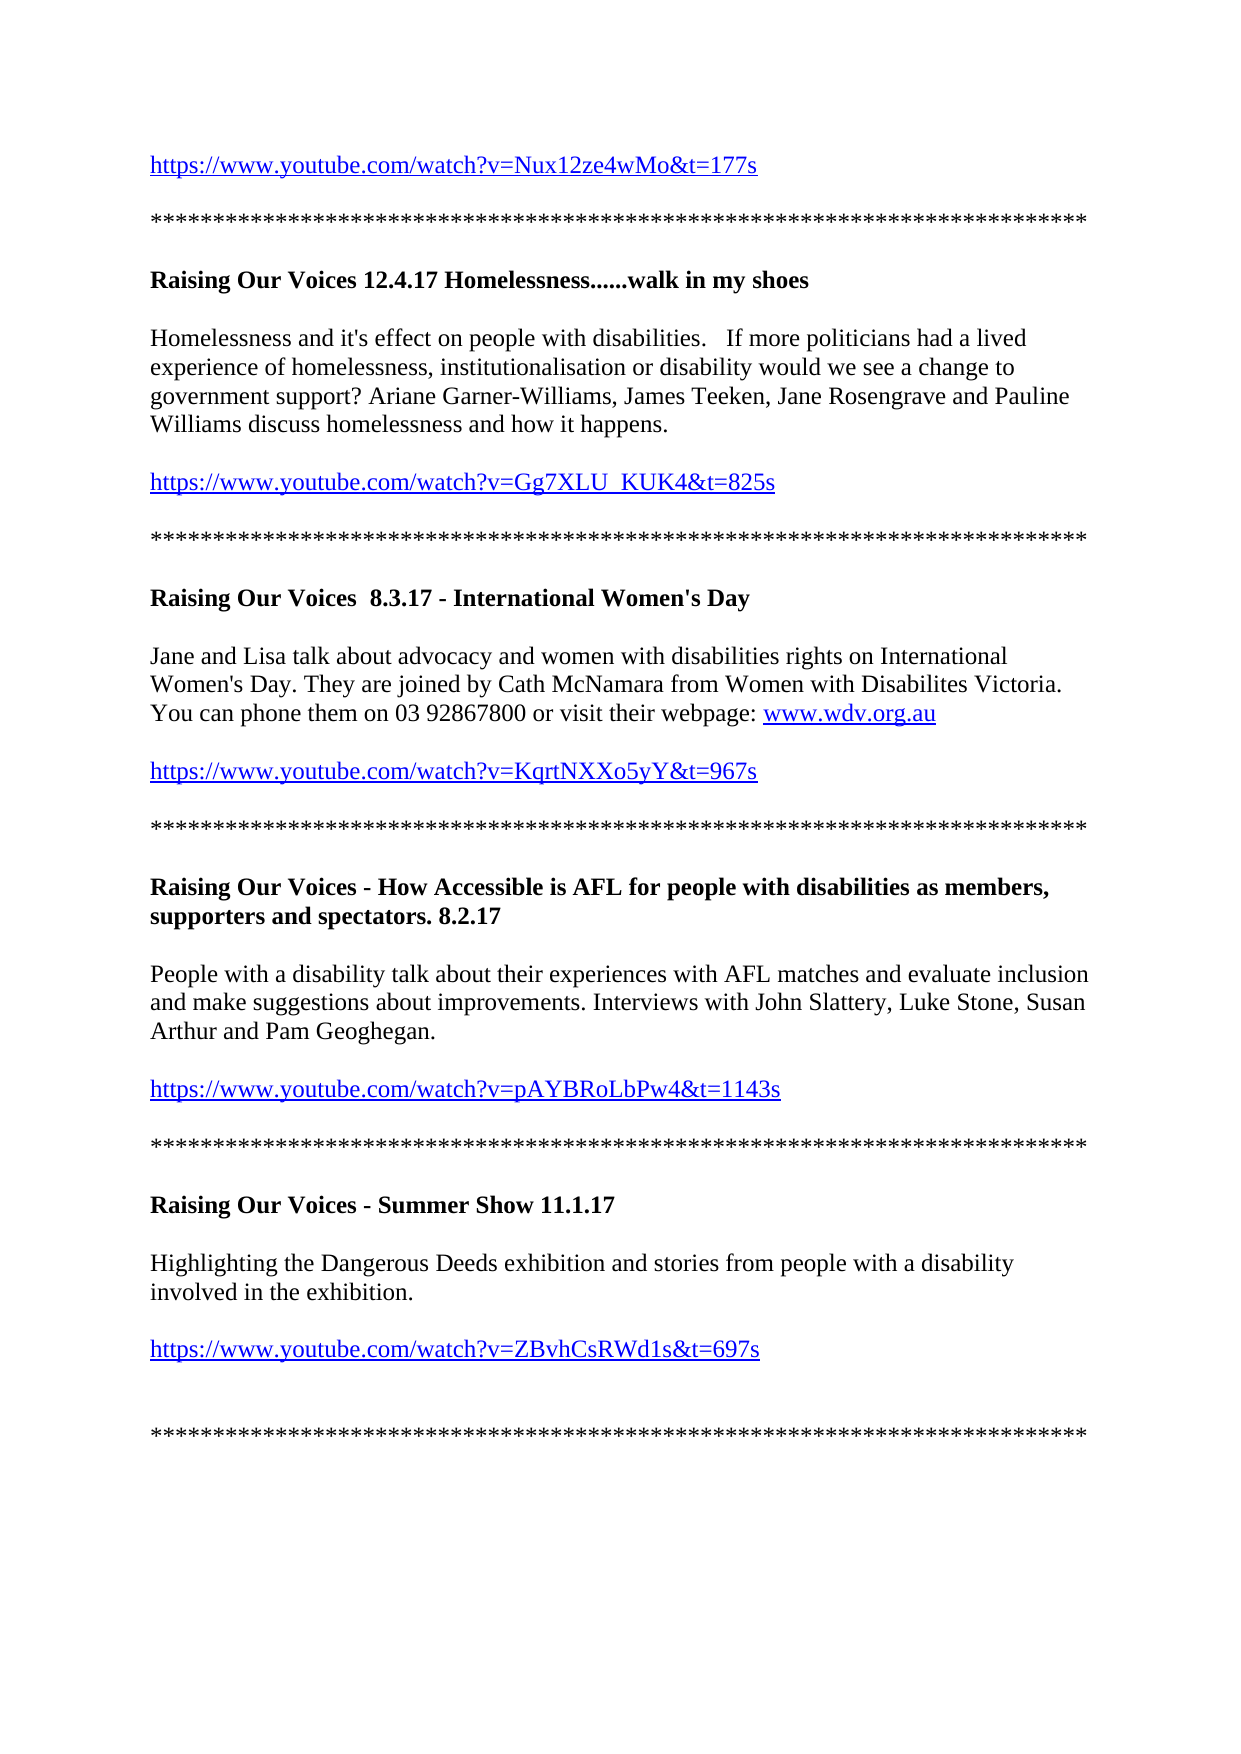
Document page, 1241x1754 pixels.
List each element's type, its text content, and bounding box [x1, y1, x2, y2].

text https://www.youtube.com/watch?v=Gg7XLU_KUK4&t=825s *************************************************************************** [150, 467, 1090, 554]
text https://www.youtube.com/watch?v=Nux12ze4wMo&t=177s *************************************************************************** [150, 150, 1090, 236]
text *************************************************************************** [150, 1392, 1090, 1450]
text Raising Our Voices - How Accessible is AFL for people with disabilities as members, supporters and spectators. 8.2.17 [150, 872, 1090, 929]
text Raising Our Voices - Summer Show 11.1.17 [150, 1190, 1090, 1219]
text Homelessness and it's effect on people with disabilities. If more politicians had a lived experience of homelessness, institutionalisation or disability would we see a change to government support? Ariane Garner-Williams, James Teeken, Jane Rosengrave and Pauline Williams discuss homelessness and how it happens. [150, 323, 1090, 438]
text Raising Our Voices 8.3.17 - International Women's Day [150, 583, 1090, 612]
text People with a disability talk about their experiences with AFL matches and evaluate inclusion and make suggestions about improvements. Interviews with John Slattery, Luke Stone, Susan Arthur and Pam Geoghegan. [150, 959, 1090, 1045]
text Jane and Lisa talk about advocacy and women with disabilities rights on International Women's Day. They are joined by Cath McNamara from Women with Disabilites Victoria. You can phone them on 03 92867800 or visit their webpage: www.wdv.org.au [150, 641, 1090, 727]
text https://www.youtube.com/watch?v=pAYBRoLbPw4&t=1143s [150, 1074, 1090, 1103]
text *************************************************************************** [150, 814, 1090, 843]
text https://www.youtube.com/watch?v=KqrtNXXo5yY&t=967s [150, 756, 1090, 785]
text Highlighting the Dangerous Deeds exhibition and stories from people with a disability involved in the exhibition. [150, 1248, 1090, 1305]
text Raising Our Voices 12.4.17 Homelessness......walk in my shoes [150, 265, 1090, 294]
text *************************************************************************** [150, 1132, 1090, 1161]
text https://www.youtube.com/watch?v=ZBvhCsRWd1s&t=697s [150, 1334, 1090, 1363]
